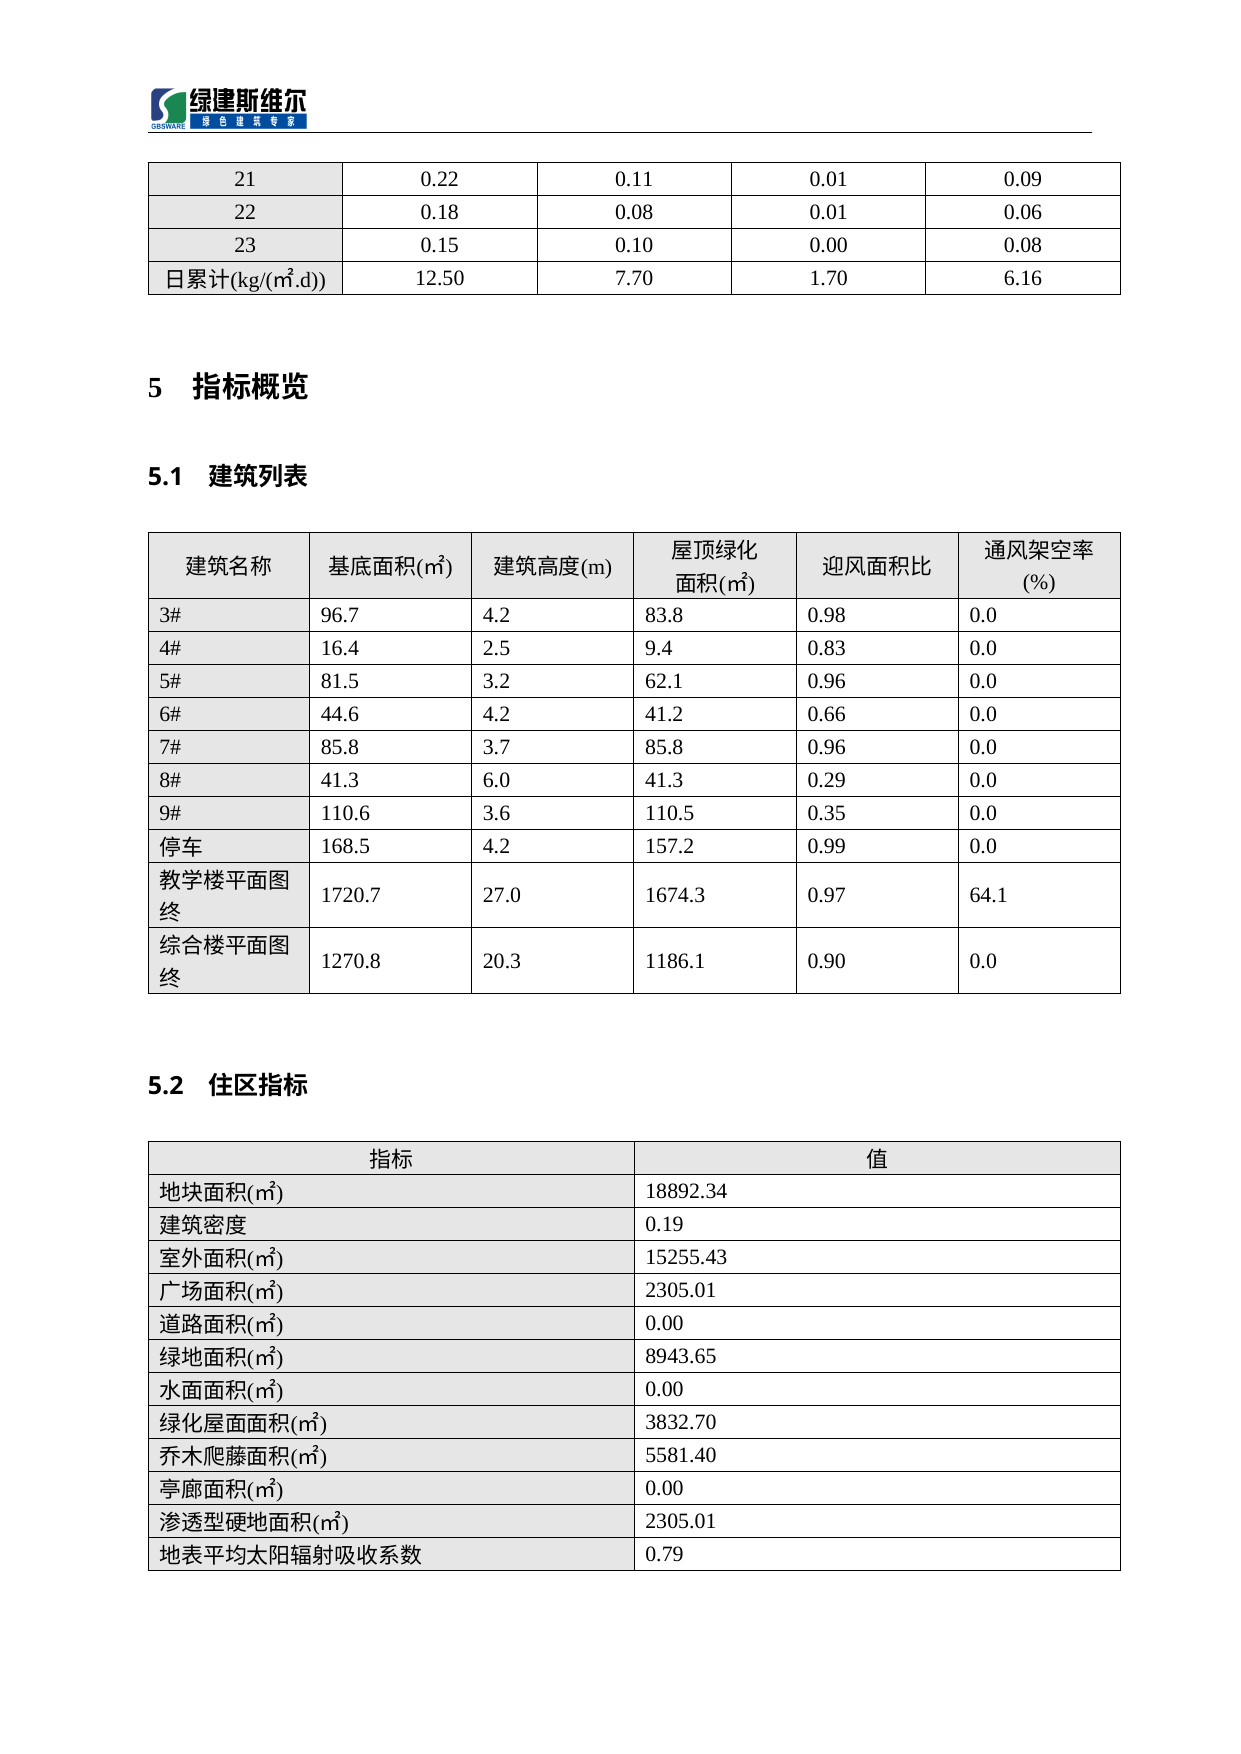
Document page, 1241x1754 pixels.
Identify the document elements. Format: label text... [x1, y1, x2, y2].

table_cell 乔木爬藤面积(㎡) [149, 1439, 634, 1471]
table_cell 6# [149, 698, 309, 730]
table_cell 0.00 [635, 1373, 1120, 1405]
table_cell 2305.01 [635, 1274, 1120, 1306]
table_cell 0.00 [635, 1307, 1120, 1339]
table_cell 157.2 [634, 830, 796, 862]
table_cell 0.00 [732, 229, 925, 261]
table_cell 1186.1 [634, 928, 796, 993]
table_cell 3.6 [472, 797, 633, 829]
table_cell 0.01 [732, 163, 925, 195]
table_cell 0.0 [959, 599, 1120, 631]
table_cell 渗透型硬地面积(㎡) [149, 1505, 634, 1537]
table_cell 0.98 [797, 599, 958, 631]
table_cell 地块面积(㎡) [149, 1175, 634, 1207]
table_cell 4.2 [472, 599, 633, 631]
subtitle 住区指标 [148, 1051, 1092, 1116]
table_cell 22 [149, 196, 342, 228]
table_cell 4.2 [472, 698, 633, 730]
table_cell 7# [149, 731, 309, 763]
table_cell 绿地面积(㎡) [149, 1340, 634, 1372]
table_cell 6.16 [926, 262, 1120, 294]
table_cell 0.0 [959, 764, 1120, 796]
table_cell 综合楼平面图终 [149, 928, 309, 993]
table_cell 0.08 [926, 229, 1120, 261]
table_cell 0.01 [732, 196, 925, 228]
table_cell 0.0 [959, 731, 1120, 763]
table_cell 1674.3 [634, 863, 796, 927]
table_cell 4# [149, 632, 309, 664]
table_cell 0.0 [959, 632, 1120, 664]
table_cell 41.3 [634, 764, 796, 796]
table_cell 168.5 [310, 830, 471, 862]
table_cell 21 [149, 163, 342, 195]
table_cell 建筑密度 [149, 1208, 634, 1240]
table_cell 停车 [149, 830, 309, 862]
table_cell 0.06 [926, 196, 1120, 228]
table_header 基底面积(㎡) [310, 533, 471, 598]
table_cell 2305.01 [635, 1505, 1120, 1537]
table_header 建筑名称 [149, 533, 309, 598]
table_cell 85.8 [634, 731, 796, 763]
table_cell 110.5 [634, 797, 796, 829]
table_header 迎风面积比 [797, 533, 958, 598]
table_cell 64.1 [959, 863, 1120, 927]
table_cell 广场面积(㎡) [149, 1274, 634, 1306]
table_cell 0.97 [797, 863, 958, 927]
table_cell 亭廊面积(㎡) [149, 1472, 634, 1504]
table_cell 5# [149, 665, 309, 697]
table_cell 室外面积(㎡) [149, 1241, 634, 1273]
subtitle 指标概览 [148, 352, 1092, 417]
table_cell 0.29 [797, 764, 958, 796]
table_cell 81.5 [310, 665, 471, 697]
table_cell 8# [149, 764, 309, 796]
table_cell 27.0 [472, 863, 633, 927]
table_cell 1720.7 [310, 863, 471, 927]
table_cell 教学楼平面图终 [149, 863, 309, 927]
table_cell 0.83 [797, 632, 958, 664]
table_cell 地表平均太阳辐射吸收系数 [149, 1538, 634, 1570]
table_cell 9.4 [634, 632, 796, 664]
table_cell 18892.34 [635, 1175, 1120, 1207]
table_header 建筑高度(m) [472, 533, 633, 598]
table_cell 3# [149, 599, 309, 631]
table_header 值 [635, 1142, 1120, 1174]
table_cell 0.35 [797, 797, 958, 829]
table_cell 1270.8 [310, 928, 471, 993]
table_cell 83.8 [634, 599, 796, 631]
table_cell 12.50 [343, 262, 537, 294]
table_cell 水面面积(㎡) [149, 1373, 634, 1405]
table_cell 0.09 [926, 163, 1120, 195]
table_cell 0.18 [343, 196, 537, 228]
table_cell 0.96 [797, 731, 958, 763]
table_cell 85.8 [310, 731, 471, 763]
table_cell 0.10 [538, 229, 731, 261]
table_cell 0.00 [635, 1472, 1120, 1504]
table_cell 0.08 [538, 196, 731, 228]
table_cell 15255.43 [635, 1241, 1120, 1273]
table_cell 0.96 [797, 665, 958, 697]
picture [147, 88, 308, 130]
table_cell 9# [149, 797, 309, 829]
subtitle 建筑列表 [148, 442, 1092, 507]
table_cell 0.79 [635, 1538, 1120, 1570]
table_cell 绿化屋面面积(㎡) [149, 1406, 634, 1438]
table_cell 41.2 [634, 698, 796, 730]
table_cell 8943.65 [635, 1340, 1120, 1372]
table_cell 5581.40 [635, 1439, 1120, 1471]
table_cell 0.0 [959, 928, 1120, 993]
table_cell 0.0 [959, 698, 1120, 730]
table_cell 0.0 [959, 665, 1120, 697]
table_header 指标 [149, 1142, 634, 1174]
table_cell 1.70 [732, 262, 925, 294]
table_cell 96.7 [310, 599, 471, 631]
table_cell 0.0 [959, 797, 1120, 829]
table_cell 0.66 [797, 698, 958, 730]
table_cell 2.5 [472, 632, 633, 664]
table_cell 0.0 [959, 830, 1120, 862]
table_cell 6.0 [472, 764, 633, 796]
table_cell 0.15 [343, 229, 537, 261]
table_cell 62.1 [634, 665, 796, 697]
table_cell 110.6 [310, 797, 471, 829]
table_cell 0.19 [635, 1208, 1120, 1240]
table_cell 4.2 [472, 830, 633, 862]
table_cell 44.6 [310, 698, 471, 730]
table_cell 41.3 [310, 764, 471, 796]
table_cell 道路面积(㎡) [149, 1307, 634, 1339]
table_cell 23 [149, 229, 342, 261]
table_cell 日累计(kg/(㎡.d)) [149, 262, 342, 294]
table_cell 7.70 [538, 262, 731, 294]
table_cell 3.2 [472, 665, 633, 697]
table_cell 0.90 [797, 928, 958, 993]
table_cell 0.11 [538, 163, 731, 195]
table_header 屋顶绿化 面积(㎡) [634, 533, 796, 598]
table_cell 3832.70 [635, 1406, 1120, 1438]
table_header 通风架空率(%) [959, 533, 1120, 598]
table_cell 3.7 [472, 731, 633, 763]
table_cell 20.3 [472, 928, 633, 993]
table_cell 0.99 [797, 830, 958, 862]
table_cell 0.22 [343, 163, 537, 195]
table_cell 16.4 [310, 632, 471, 664]
